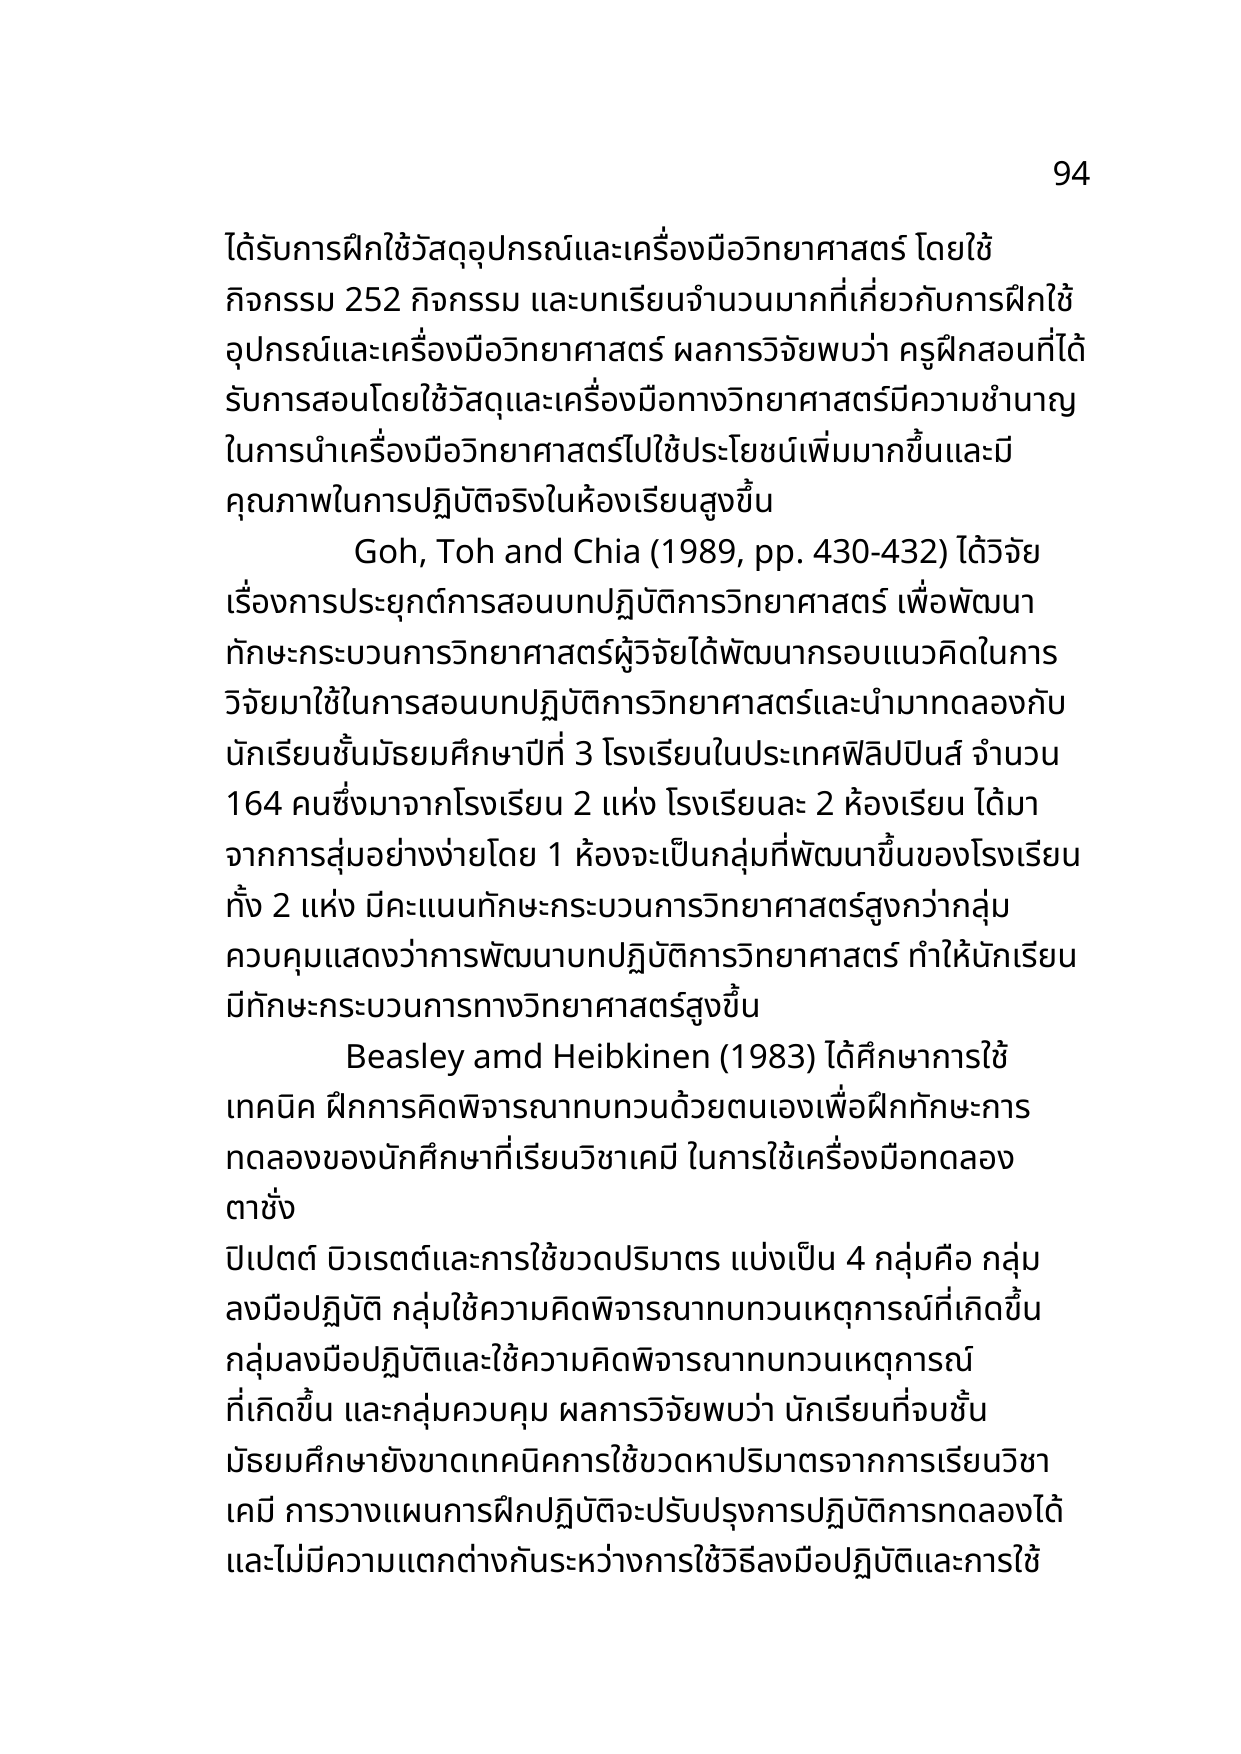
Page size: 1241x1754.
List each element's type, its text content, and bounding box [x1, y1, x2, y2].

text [225, 225, 1090, 528]
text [225, 1033, 1090, 1588]
text Goh, Toh and Chia (1989, pp. 430-432) ได้วิจัยเรื่องการประยุกต์การสอนบทปฏิบัติการวิทยาศาสตร์ เพื่อพัฒนาทักษะกระบวนการวิทยาศาสตร์ผู้วิจัยได้พัฒนากรอบแนวคิดในการวิจัยมาใช้ในการสอนบทปฏิบัติการวิทยาศาสตร์และนำมาทดลองกับนักเรียนชั้นมัธยมศึกษาปีที่ 3 โรงเรียนในประเทศฟิลิปปินส์ จำนวน 164 คนซึ่งมาจากโรงเรียน 2 แห่ง โรงเรียนละ 2 ห้องเรียน ได้มาจากการสุ่มอย่างง่ายโดย 1 ห้องจะเป็นกลุ่มที่พัฒนาขึ้นของโรงเรียนทั้ง 2 แห่ง มีคะแนนทักษะกระบวนการวิทยาศาสตร์สูงกว่ากลุ่มควบคุมแสดงว่าการพัฒนาบทปฏิบัติการวิทยาศาสตร์ ทำให้นักเรียนมีทักษะกระบวนการทางวิทยาศาสตร์สูงขึ้น [225, 528, 1090, 1033]
